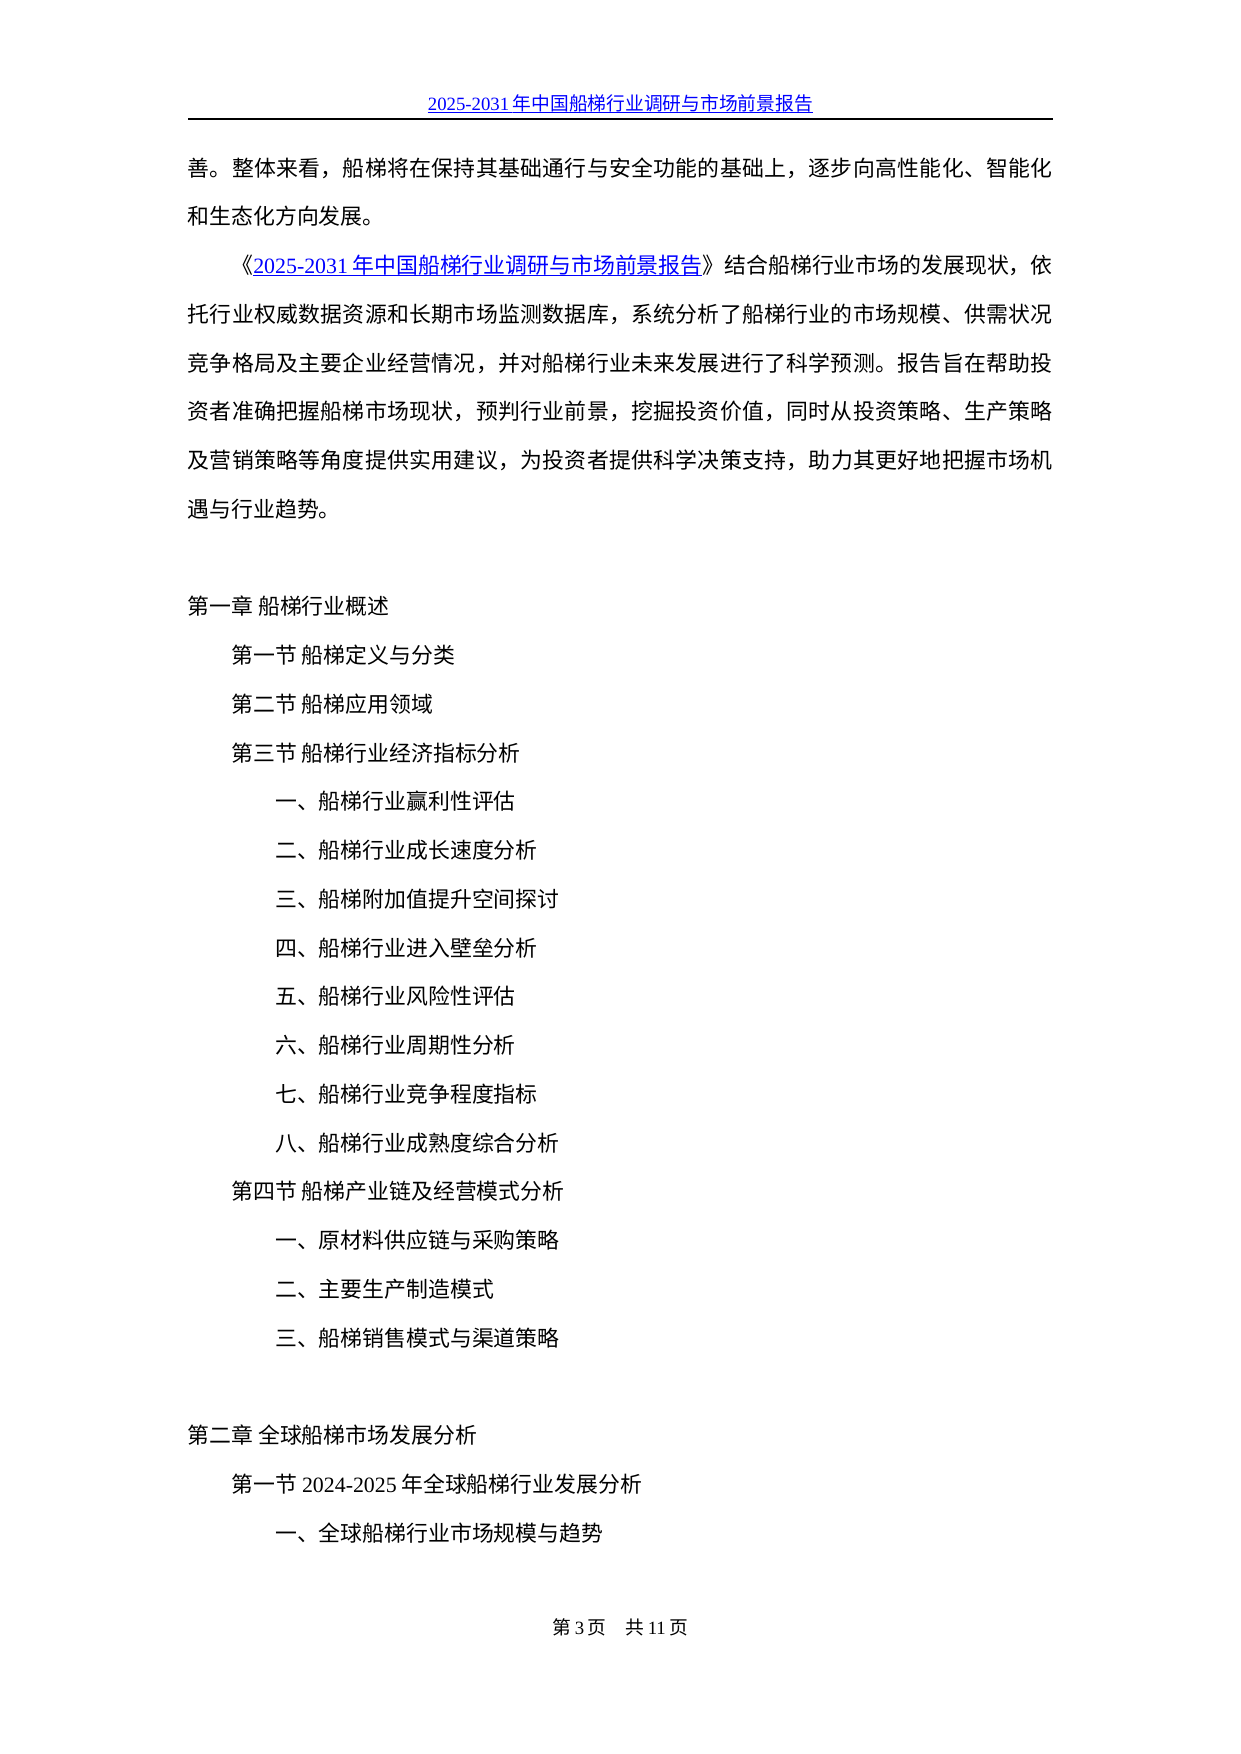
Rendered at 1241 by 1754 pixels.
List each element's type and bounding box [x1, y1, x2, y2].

text [187, 150, 1053, 1548]
